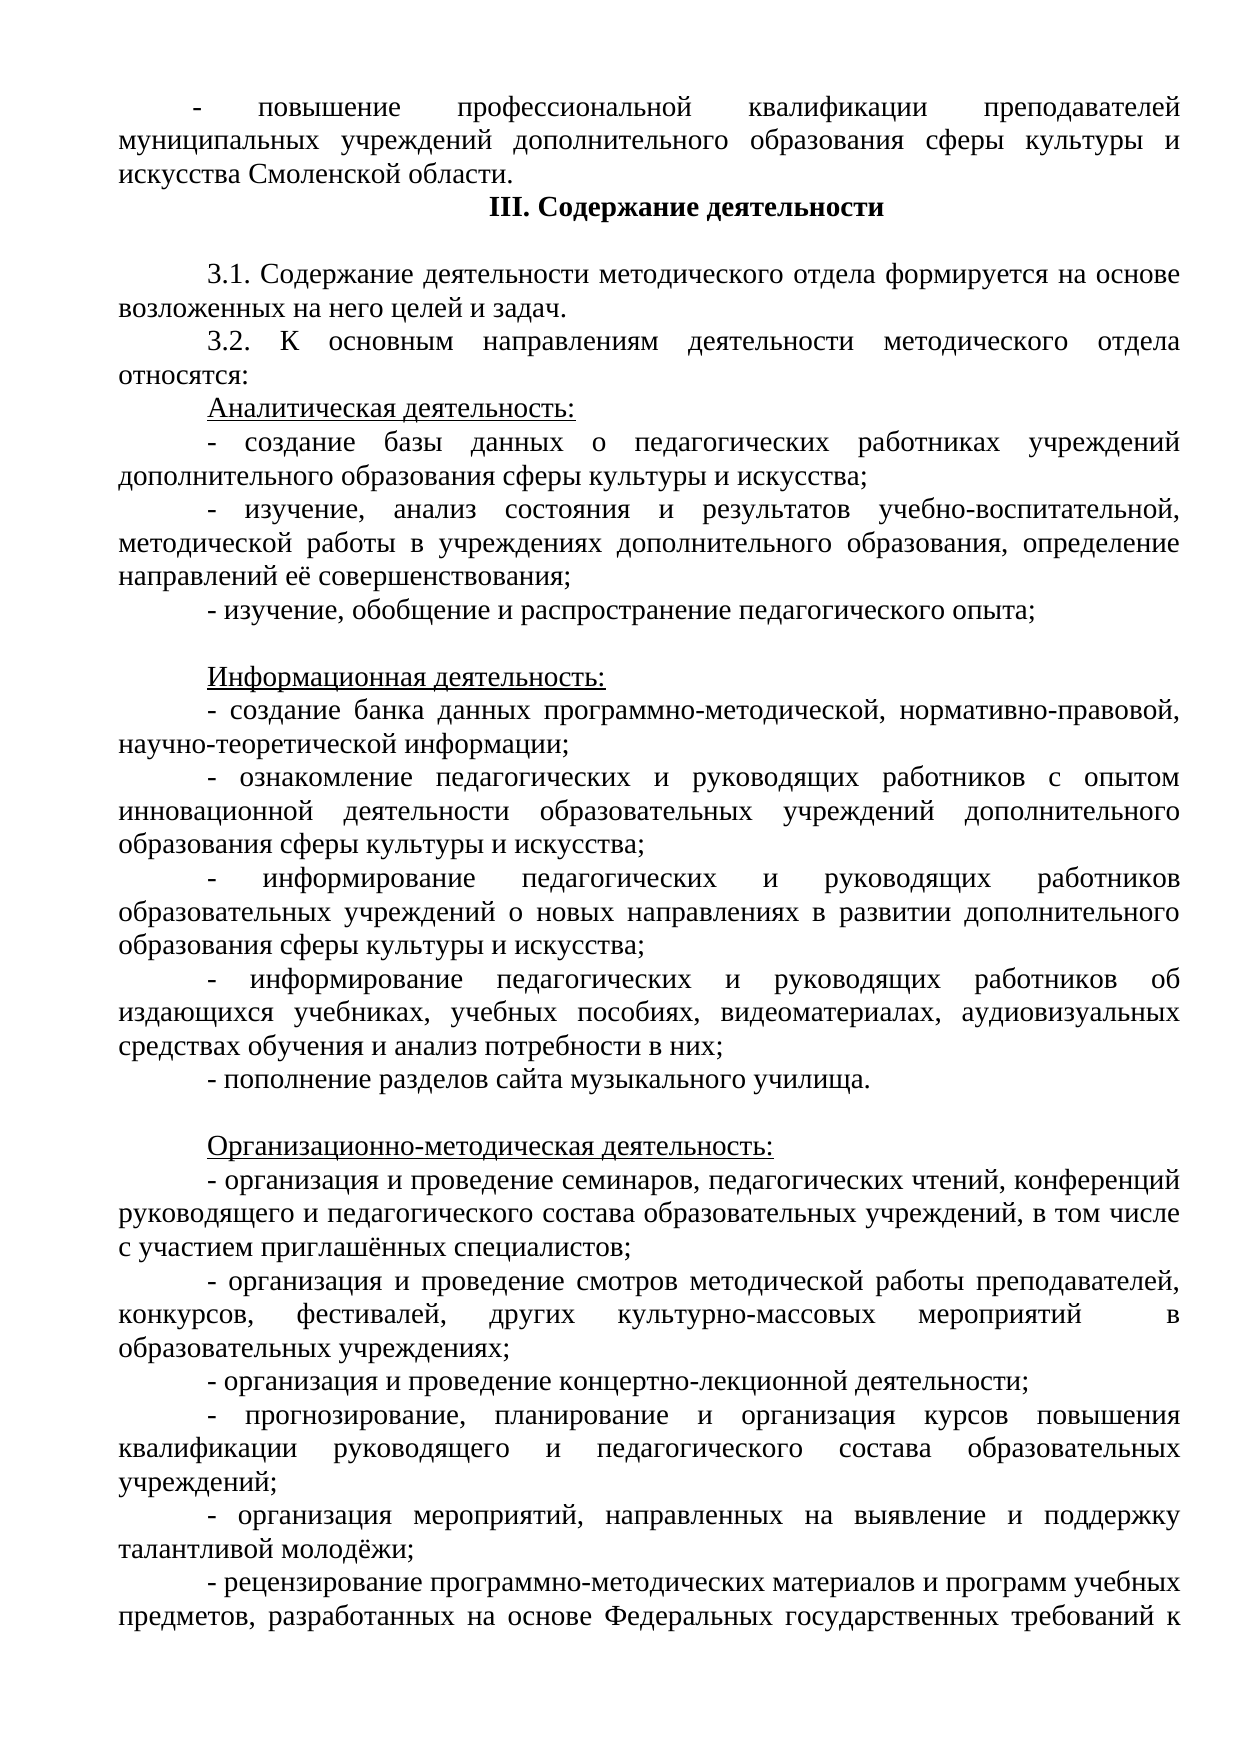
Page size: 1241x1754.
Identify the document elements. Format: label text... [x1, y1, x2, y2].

text III. Содержание деятельности [118, 189, 1181, 223]
text - организация и проведение концертно-лекционной деятельности; [118, 1363, 1181, 1397]
text - организация и проведение смотров методической работы преподавателей, конкурсов, фестивалей, других культурно-массовых мероприятий в образовательных учреждениях; [118, 1263, 1181, 1363]
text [118, 1564, 1181, 1632]
text - повышение профессиональной квалификации преподавателей муниципальных учреждений дополнительного образования сферы культуры и искусства Смоленской области. [118, 89, 1181, 189]
text Информационная деятельность: [118, 659, 1181, 692]
text Организационно-методическая деятельность: [118, 1128, 1181, 1162]
text - организация и проведение семинаров, педагогических чтений, конференций руководящего и педагогического состава образовательных учреждений, в том числе с участием приглашённых специалистов; [118, 1162, 1181, 1263]
text - организация мероприятий, направленных на выявление и поддержку талантливой молодёжи; [118, 1497, 1181, 1564]
text - информирование педагогических и руководящих работников об издающихся учебниках, учебных пособиях, видеоматериалах, аудиовизуальных средствах обучения и анализ потребности в них; [118, 961, 1181, 1061]
text - прогнозирование, планирование и организация курсов повышения квалификации руководящего и педагогического состава образовательных учреждений; [118, 1397, 1181, 1497]
text 3.1. Содержание деятельности методического отдела формируется на основе возложенных на него целей и задач. [118, 256, 1181, 323]
text - создание базы данных о педагогических работниках учреждений дополнительного образования сферы культуры и искусства; [118, 424, 1181, 491]
text - пополнение разделов сайта музыкального училища. [118, 1061, 1181, 1095]
text - изучение, анализ состояния и результатов учебно-воспитательной, методической работы в учреждениях дополнительного образования, определение направлений её совершенствования; [118, 491, 1181, 592]
text Аналитическая деятельность: [118, 391, 1181, 424]
text - информирование педагогических и руководящих работников образовательных учреждений о новых направлениях в развитии дополнительного образования сферы культуры и искусства; [118, 860, 1181, 961]
text - изучение, обобщение и распространение педагогического опыта; [118, 592, 1181, 625]
text 3.2. К основным направлениям деятельности методического отдела относятся: [118, 323, 1181, 391]
text - создание банка данных программно-методической, нормативно-правовой, научно-теоретической информации; [118, 692, 1181, 759]
text - ознакомление педагогических и руководящих работников с опытом инновационной деятельности образовательных учреждений дополнительного образования сферы культуры и искусства; [118, 759, 1181, 860]
